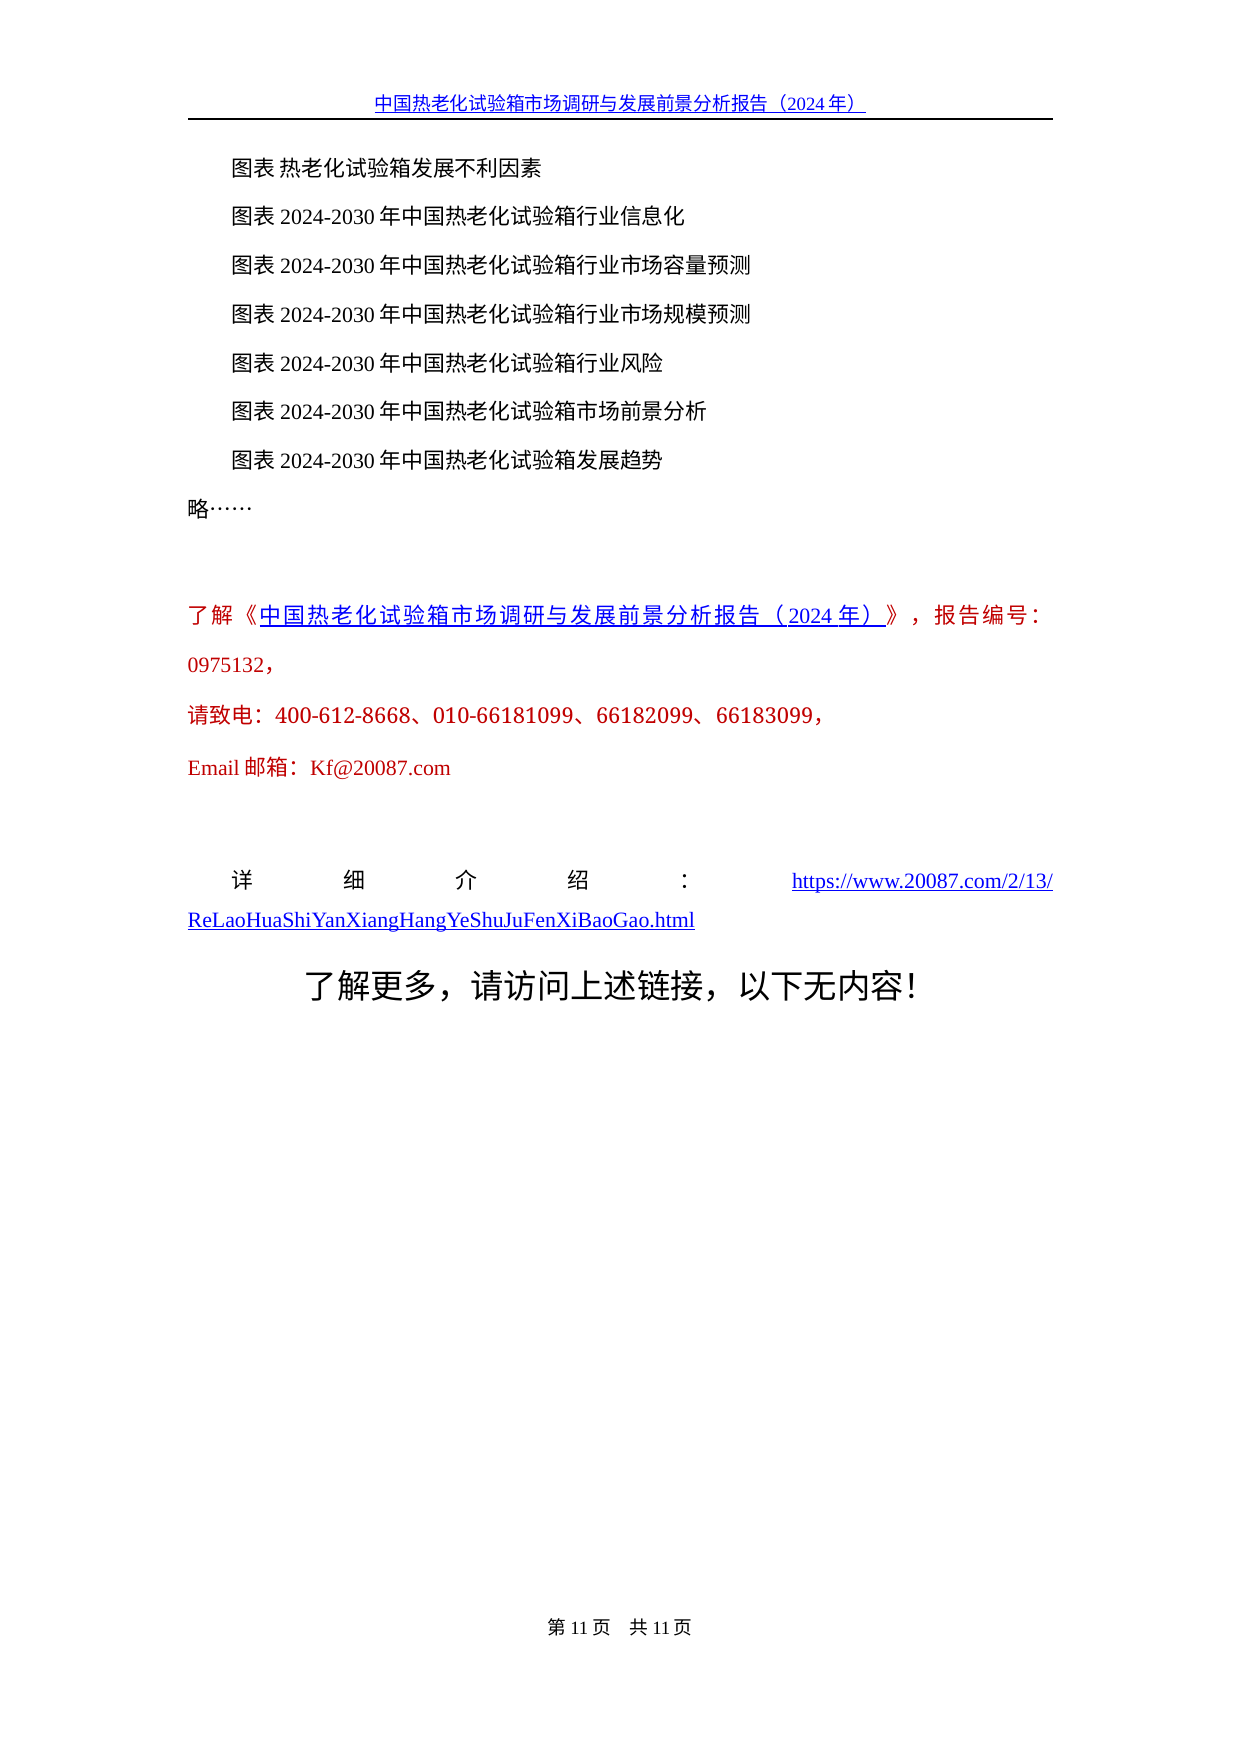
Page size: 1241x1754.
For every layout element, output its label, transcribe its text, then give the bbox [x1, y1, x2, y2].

text 详细介绍：https://www.20087.com/2/13/ReLaoHuaShiYanXiangHangYeShuJuFenXiBaoGao.html [187, 863, 1053, 936]
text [187, 150, 1053, 524]
text 请致电：400-612-8668、010-66181099、66182099、66183099， [187, 698, 1053, 731]
text Email邮箱：Kf@20087.com [187, 750, 1053, 782]
text 了解《中国热老化试验箱市场调研与发展前景分析报告（2024年）》，报告编号：0975132， [187, 598, 1053, 679]
title 了解更多，请访问上述链接，以下无内容！ [187, 952, 1053, 1017]
